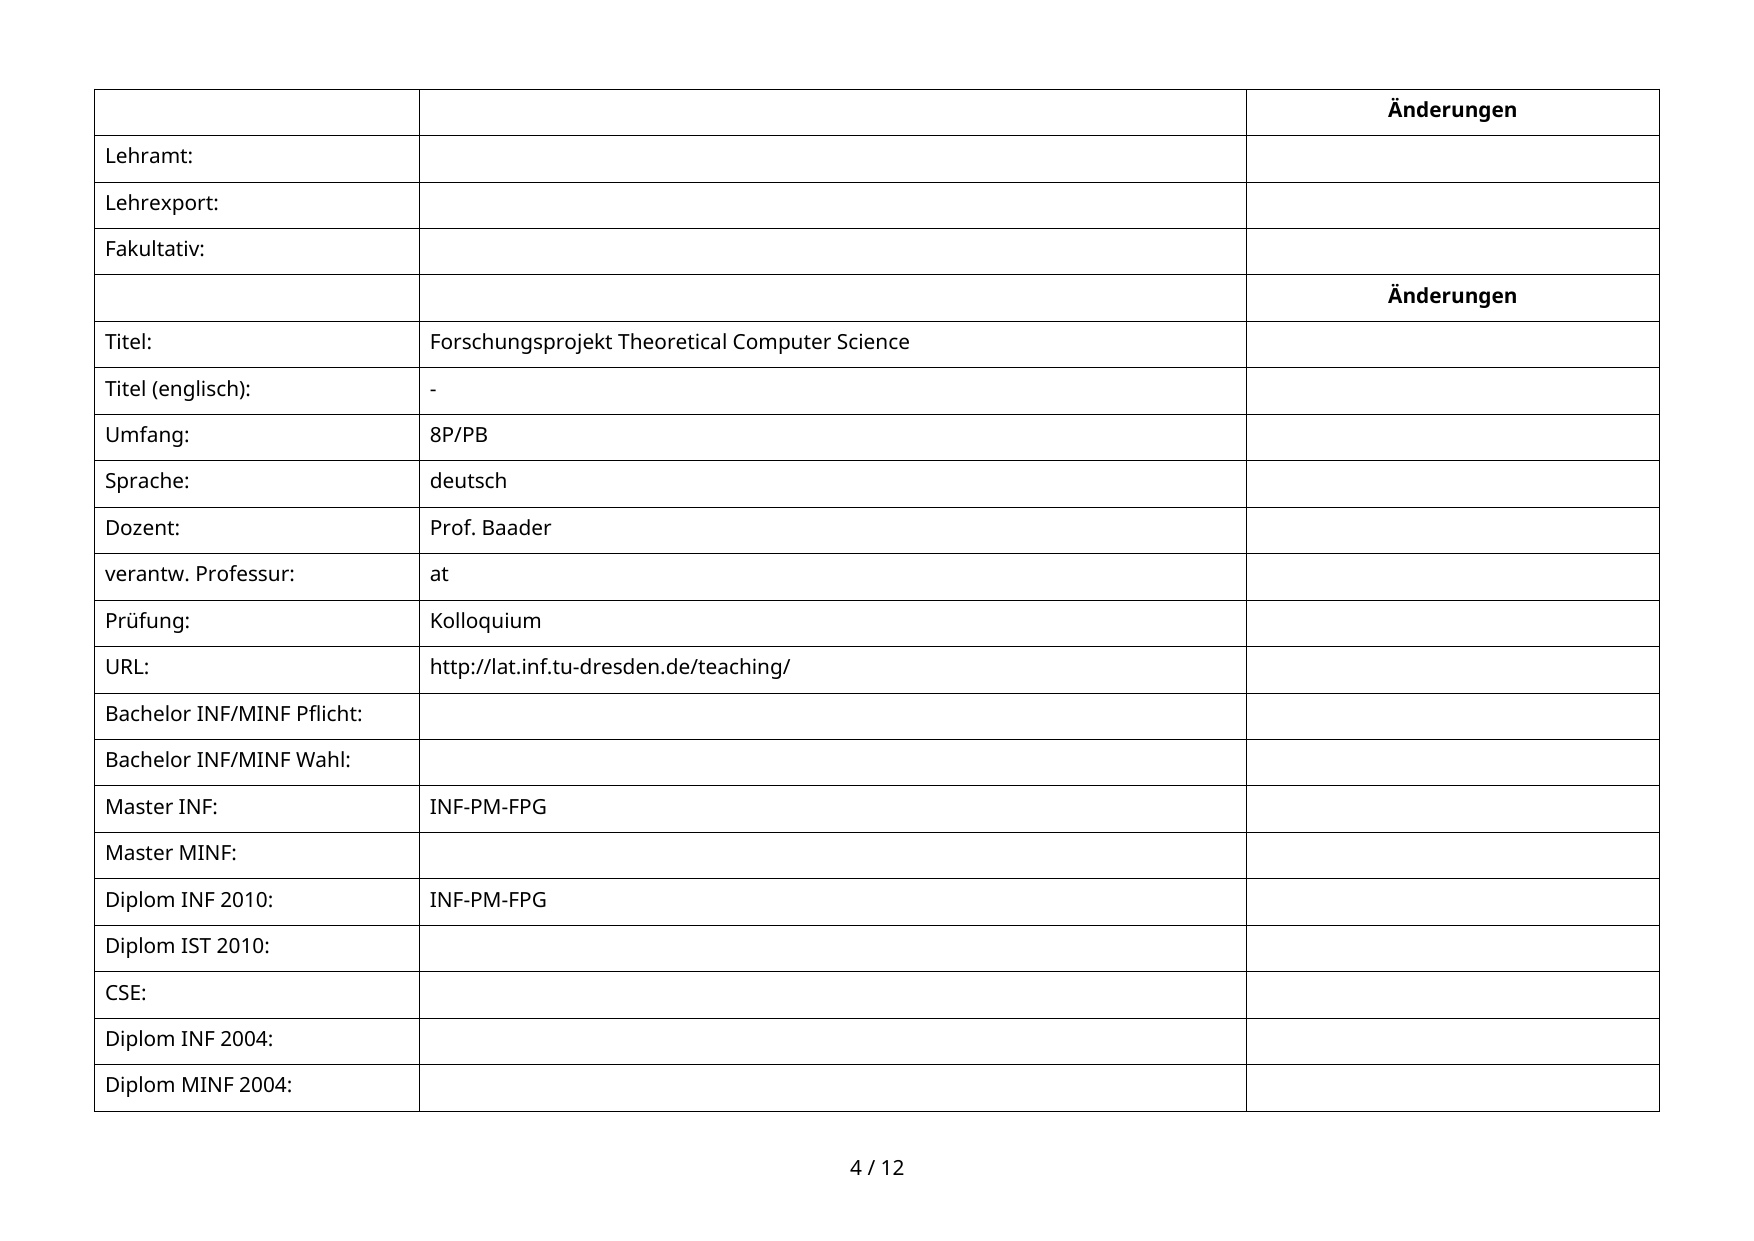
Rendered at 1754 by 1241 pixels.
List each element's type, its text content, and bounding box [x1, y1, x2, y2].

table_cell [420, 1065, 1246, 1111]
table_header Änderungen [1247, 275, 1659, 321]
table_cell Diplom IST 2010: [95, 926, 419, 971]
table_header [420, 275, 1246, 321]
table_cell http://lat.inf.tu-dresden.de/teaching/ [420, 647, 1246, 692]
table_cell Sprache: [95, 461, 419, 507]
table_cell Master MINF: [95, 833, 419, 878]
table_cell Bachelor INF/MINF Wahl: [95, 740, 419, 785]
table_cell [1247, 554, 1659, 599]
table_cell [1247, 1065, 1659, 1111]
table_cell [420, 229, 1246, 274]
table_cell [1247, 740, 1659, 785]
table_cell Master INF: [95, 786, 419, 832]
table_cell verantw. Professur: [95, 554, 419, 599]
table_cell Dozent: [95, 508, 419, 553]
table_cell [420, 740, 1246, 785]
table_cell deutsch [420, 461, 1246, 507]
table_cell Diplom MINF 2004: [95, 1065, 419, 1111]
table_cell Diplom INF 2004: [95, 1019, 419, 1064]
table_cell [1247, 601, 1659, 646]
table_cell [1247, 647, 1659, 692]
table_cell [1247, 879, 1659, 925]
table_cell [1247, 229, 1659, 274]
table_cell Bachelor INF/MINF Pflicht: [95, 694, 419, 739]
table_cell [420, 1019, 1246, 1064]
table_cell [1247, 183, 1659, 228]
table_cell 8P/PB [420, 415, 1246, 460]
table_header Änderungen [1247, 90, 1659, 135]
table_header [95, 275, 419, 321]
table_cell [1247, 136, 1659, 181]
table_header [95, 90, 419, 135]
table_cell INF-PM-FPG [420, 879, 1246, 925]
table_cell [420, 833, 1246, 878]
table_cell [1247, 786, 1659, 832]
table_cell Kolloquium [420, 601, 1246, 646]
table_cell URL: [95, 647, 419, 692]
table_cell [1247, 368, 1659, 414]
table_header [420, 90, 1246, 135]
table_cell [1247, 461, 1659, 507]
table_cell Diplom INF 2010: [95, 879, 419, 925]
table_cell Fakultativ: [95, 229, 419, 274]
table_cell CSE: [95, 972, 419, 1018]
table_cell [420, 972, 1246, 1018]
table_cell at [420, 554, 1246, 599]
table_cell Prof. Baader [420, 508, 1246, 553]
table_cell [420, 183, 1246, 228]
table_cell [420, 136, 1246, 181]
table_cell INF-PM-FPG [420, 786, 1246, 832]
table_cell [1247, 1019, 1659, 1064]
table_cell [420, 926, 1246, 971]
table_cell Lehramt: [95, 136, 419, 181]
table_cell Prüfung: [95, 601, 419, 646]
table_cell Lehrexport: [95, 183, 419, 228]
table_cell [1247, 508, 1659, 553]
table_cell [1247, 415, 1659, 460]
table_cell [1247, 926, 1659, 971]
table_cell [1247, 322, 1659, 367]
table_cell Forschungsprojekt Theoretical Computer Science [420, 322, 1246, 367]
table_cell Titel: [95, 322, 419, 367]
table_cell [1247, 833, 1659, 878]
table_cell [1247, 694, 1659, 739]
table_cell - [420, 368, 1246, 414]
table_cell Titel (englisch): [95, 368, 419, 414]
table_cell [1247, 972, 1659, 1018]
table_cell [420, 694, 1246, 739]
table_cell Umfang: [95, 415, 419, 460]
